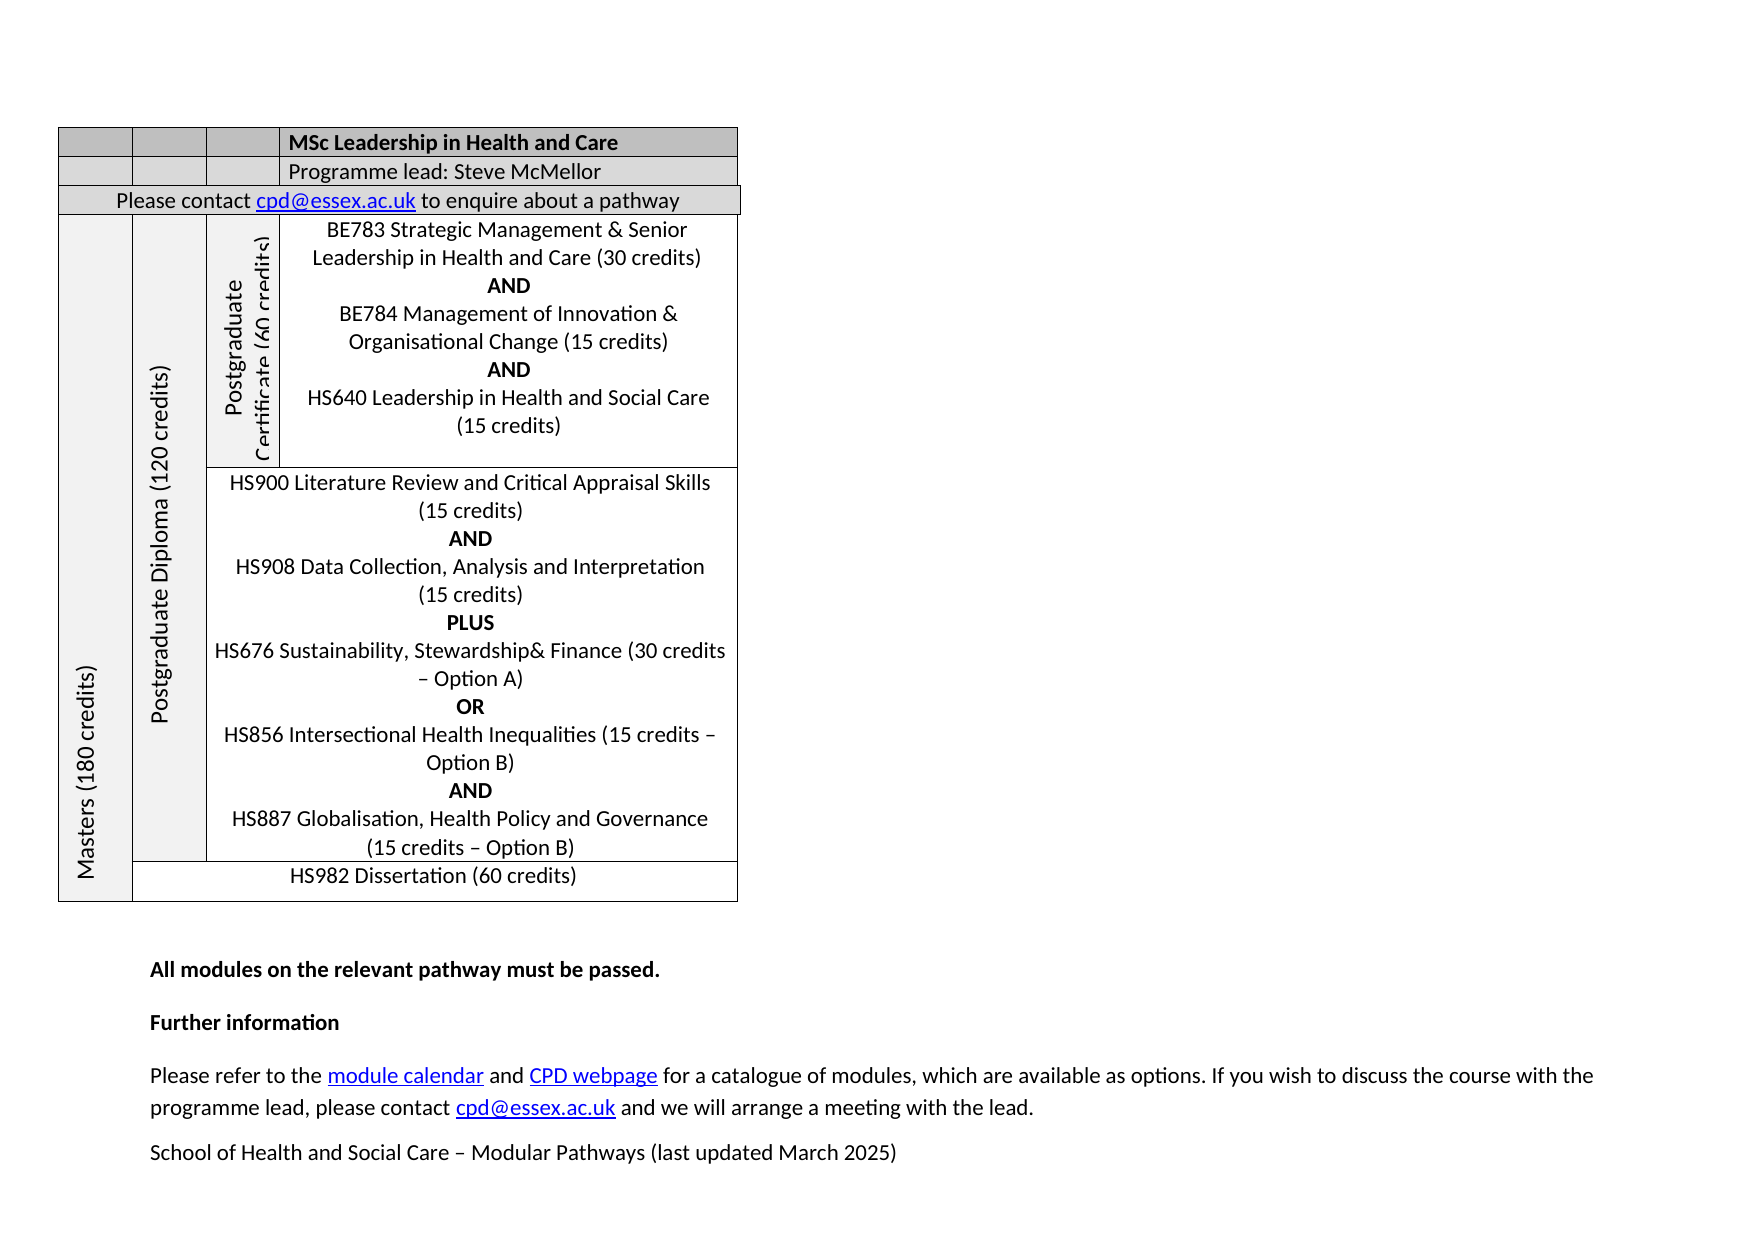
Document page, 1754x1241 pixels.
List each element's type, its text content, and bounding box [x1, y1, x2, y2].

table_cell Programme lead: Steve McMellor [280, 157, 737, 185]
table_cell Please contact cpd@essex.ac.uk to enquire about a pathway [59, 186, 740, 214]
table_cell Postgraduate Diploma (120 credits) [133, 215, 206, 861]
text Further information [150, 1008, 1604, 1036]
table_cell Masters (180 credits) [59, 215, 132, 901]
table_cell HS982 Dissertation (60 credits) [133, 862, 737, 901]
text Please refer to the module calendar and CPD webpage for a catalogue of modules, which are available as options. If you wish to discuss the course with the programme lead, please contact cpd@essex.ac.uk and we will arrange a meeting with the lead. [150, 1061, 1604, 1121]
table_cell BE783 Strategic Management & Senior Leadership in Health and Care (30 credits) AND BE784 Management of Innovation & Organisational Change (15 credits) AND HS640 Leadership in Health and Social Care (15 credits) [280, 215, 737, 467]
table_cell [133, 157, 206, 185]
table_header [59, 128, 132, 156]
text All modules on the relevant pathway must be passed. [150, 955, 1604, 983]
table_header [133, 128, 206, 156]
table_cell Postgraduate Certificate (60 credits) [207, 215, 279, 467]
table_header MSc Leadership in Health and Care [280, 128, 737, 156]
table_cell [59, 157, 132, 185]
table_cell HS900 Literature Review and Critical Appraisal Skills (15 credits) AND HS908 Data Collection, Analysis and Interpretation (15 credits) PLUS HS676 Sustainability, Stewardship& Finance (30 credits – Option A) OR HS856 Intersectional Health Inequalities (15 credits – Option B) AND HS887 Globalisation, Health Policy and Governance (15 credits – Option B) [207, 468, 737, 861]
table_cell [207, 157, 279, 185]
table_header [207, 128, 279, 156]
